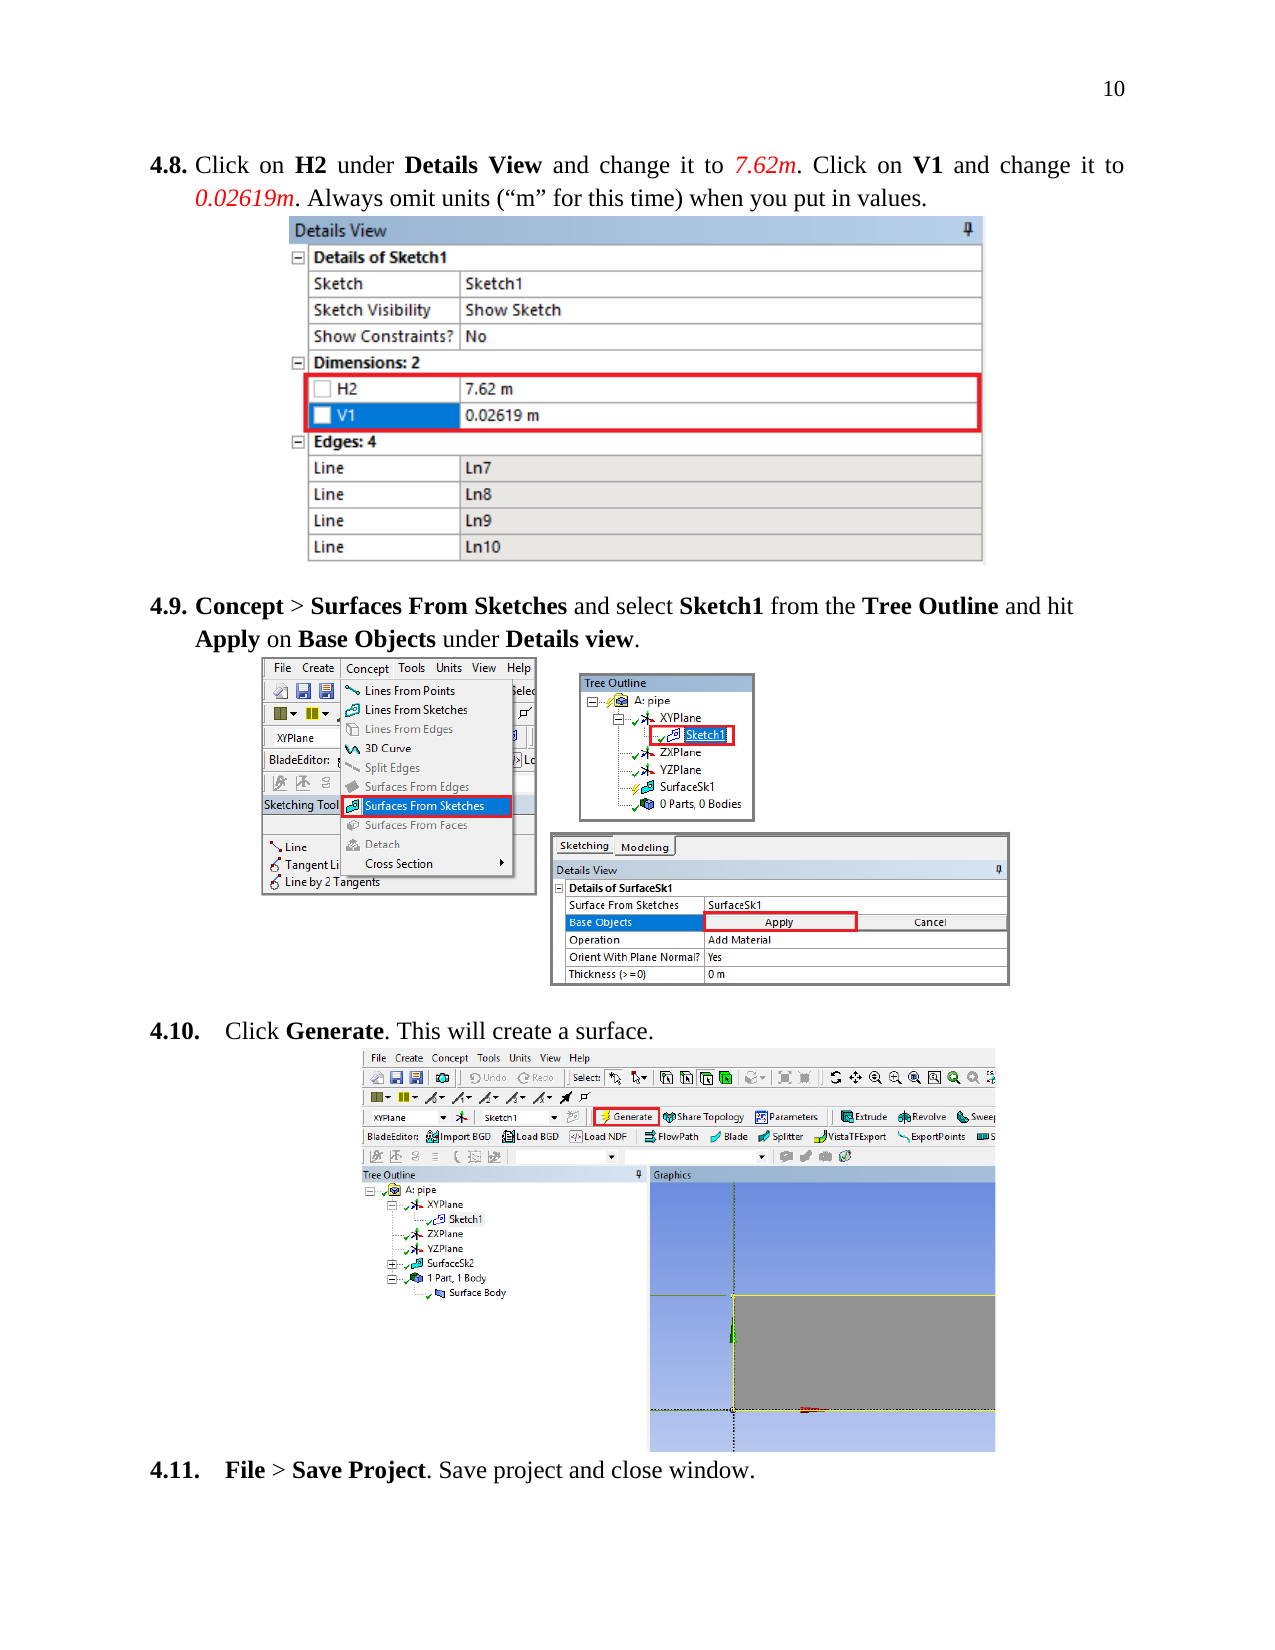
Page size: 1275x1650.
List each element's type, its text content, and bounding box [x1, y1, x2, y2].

list File > Save Project. Save project and close window. [150, 1455, 1125, 1484]
picture [261, 657, 1014, 991]
picture [362, 1048, 996, 1452]
picture [289, 216, 986, 566]
list Concept > Surfaces From Sketches and select Sketch1 from the Tree Outline and hit Apply on Base Objects under Details view. [150, 591, 1125, 653]
list Click Generate. This will create a surface. [150, 1016, 1125, 1045]
list Click on H2 under Details View and change it to 7.62m. Click on V1 and change it to 0.02619m. Always omit units (“m” for this time) when you put in values. [150, 150, 1125, 212]
